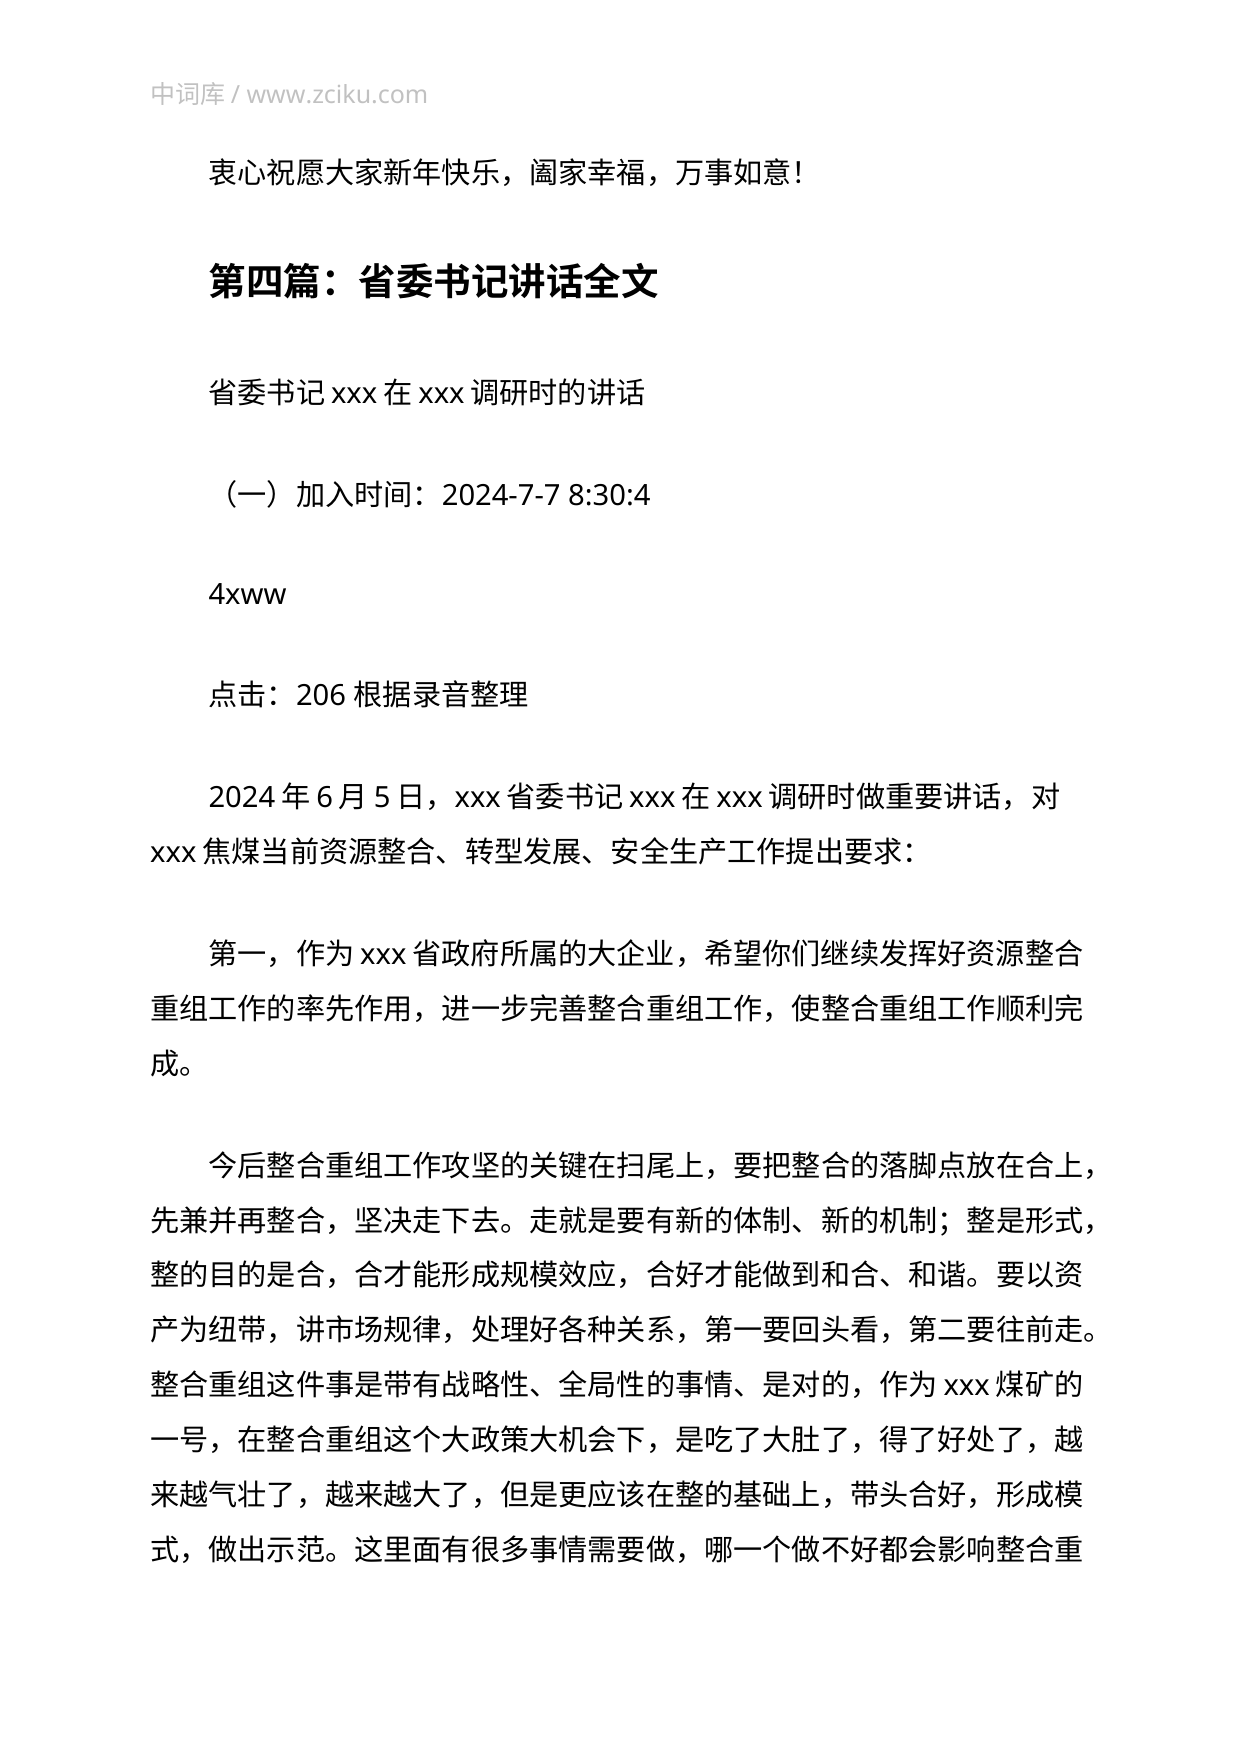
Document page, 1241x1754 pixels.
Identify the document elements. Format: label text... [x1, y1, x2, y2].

text 2024年6月5日，xxx省委书记xxx在xxx调研时做重要讲话，对xxx焦煤当前资源整合、转型发展、安全生产工作提出要求： [150, 773, 1090, 871]
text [150, 1142, 1090, 1569]
text 衷心祝愿大家新年快乐，阖家幸福，万事如意！ [150, 150, 1090, 192]
text 第一，作为xxx省政府所属的大企业，希望你们继续发挥好资源整合重组工作的率先作用，进一步完善整合重组工作，使整合重组工作顺利完成。 [150, 931, 1090, 1083]
text 点击：206 根据录音整理 [150, 672, 1090, 714]
text 省委书记xxx在xxx调研时的讲话 [150, 369, 1090, 412]
text （一）加入时间：2024-7-7 8:30:4 [150, 471, 1090, 513]
text 第四篇：省委书记讲话全文 [150, 252, 1090, 306]
text 4xww [150, 573, 1090, 613]
